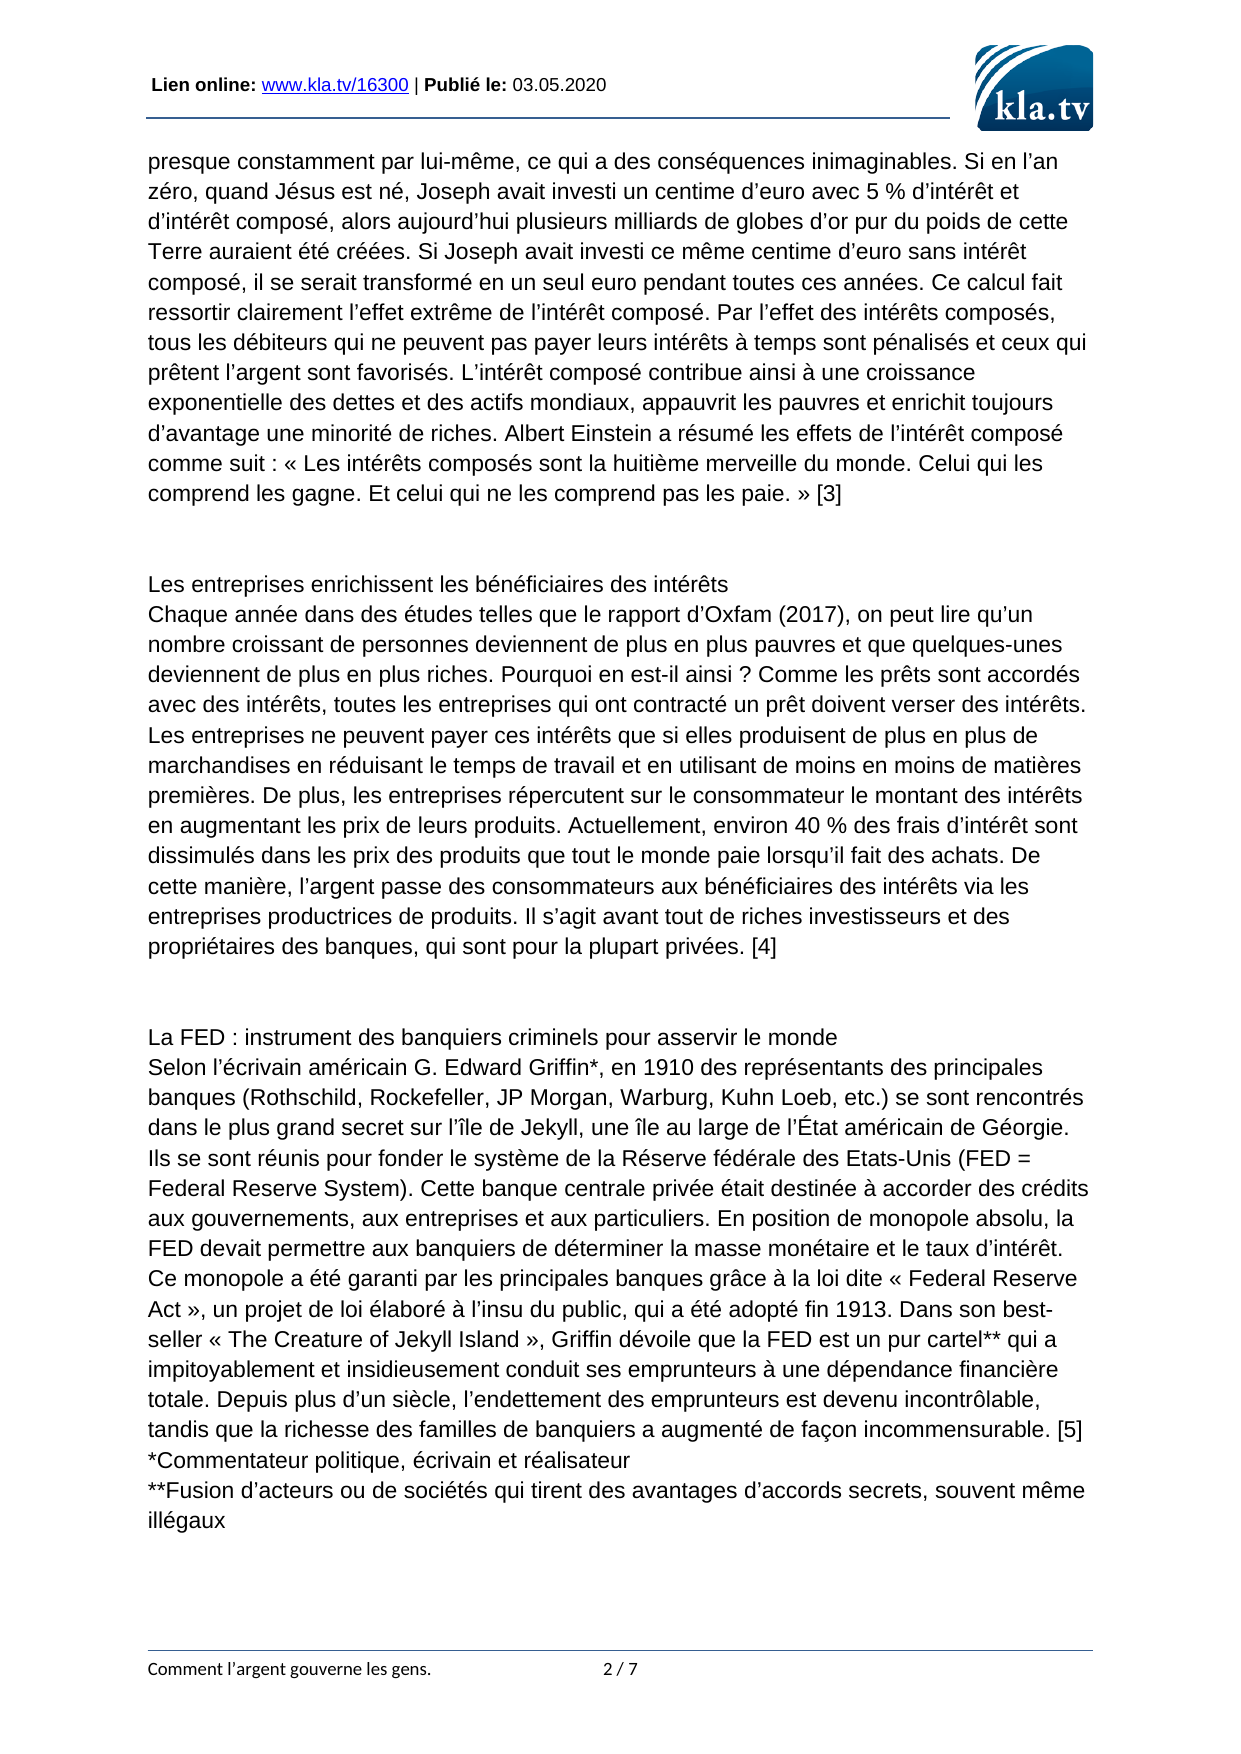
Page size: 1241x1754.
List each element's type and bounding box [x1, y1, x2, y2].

text [148, 148, 1093, 1624]
